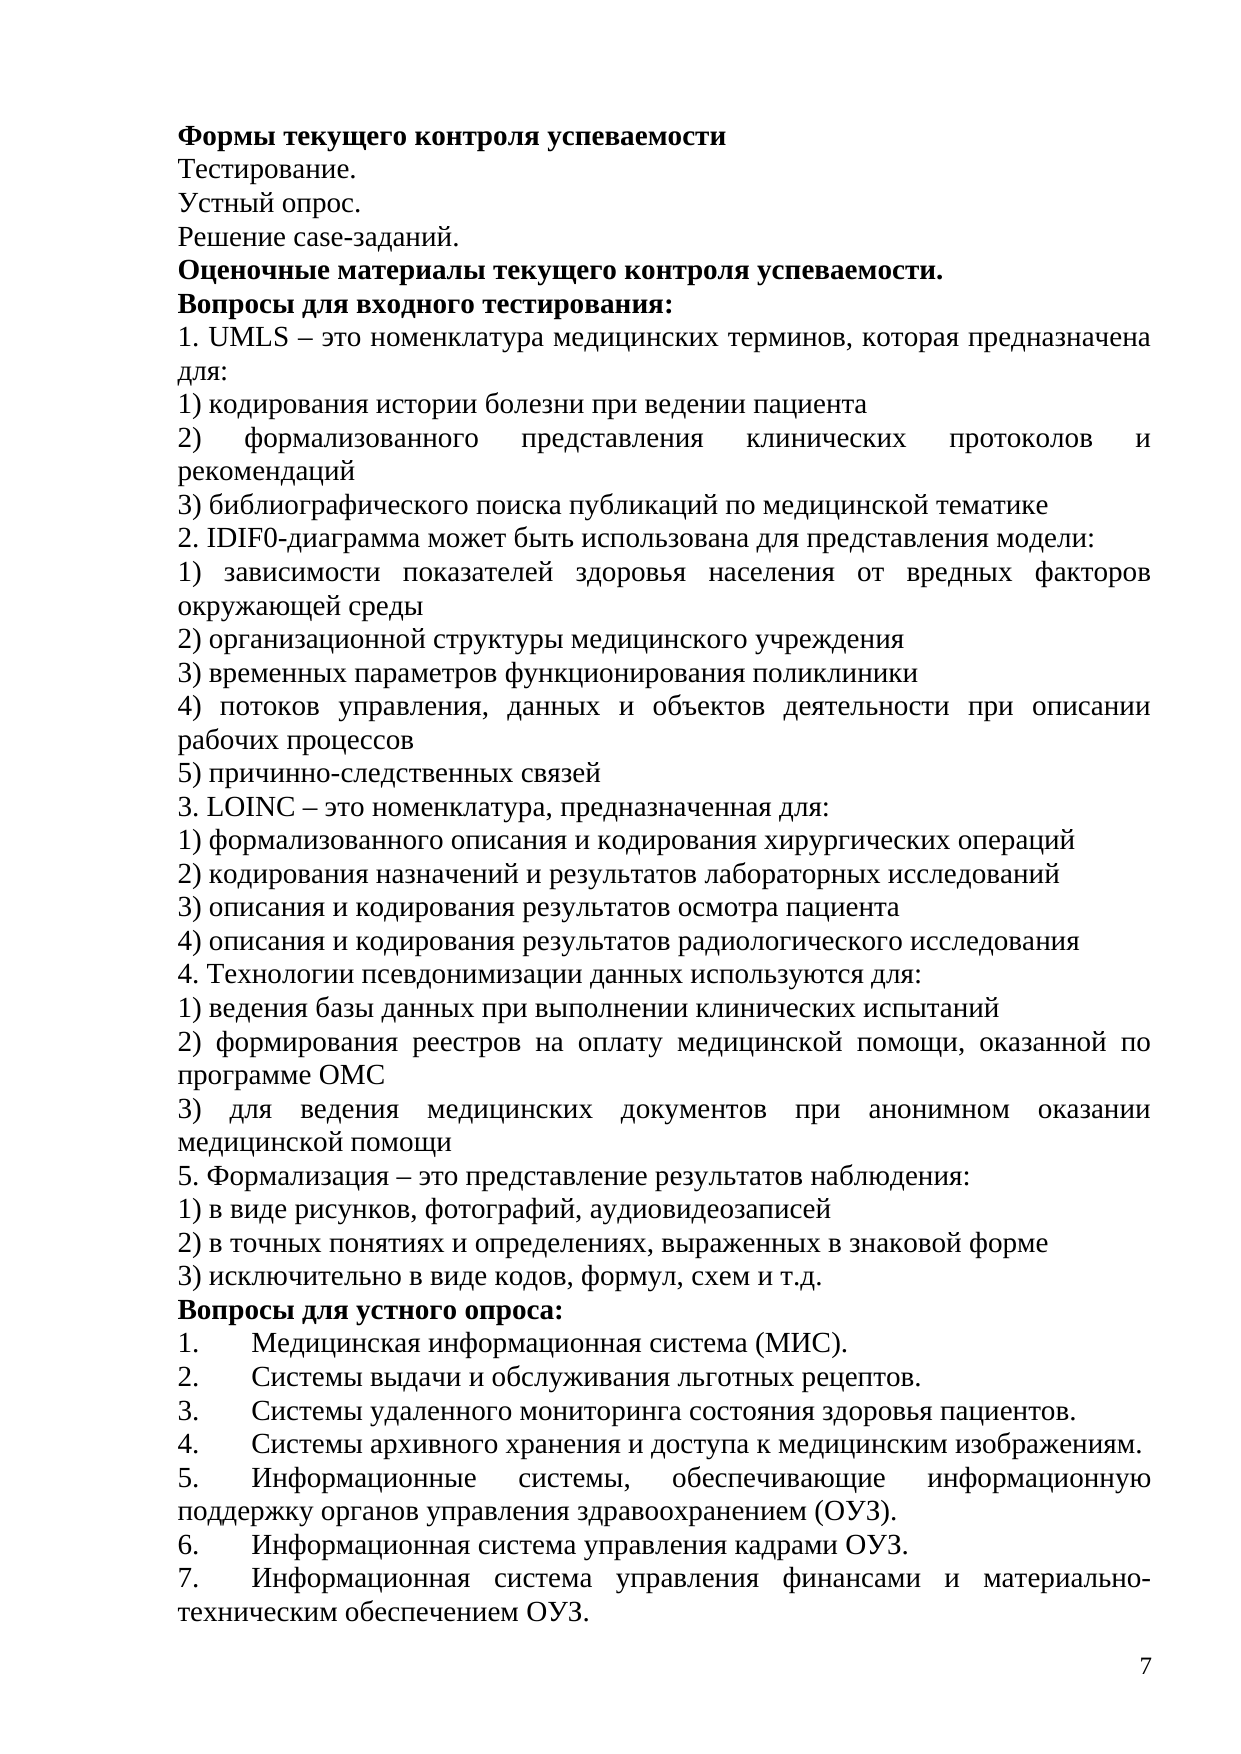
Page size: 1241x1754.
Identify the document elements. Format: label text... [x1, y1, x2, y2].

text 2) кодирования назначений и результатов лабораторных исследований [177, 856, 1152, 889]
text 3) описания и кодирования результатов осмотра пациента [177, 889, 1152, 923]
text 1) ведения базы данных при выполнении клинических испытаний [177, 990, 1152, 1024]
text 5. Формализация – это представление результатов наблюдения: [177, 1158, 1152, 1191]
text Тестирование. [177, 152, 1152, 185]
text 3) временных параметров функционирования поликлиники [177, 655, 1152, 688]
text Вопросы для входного тестирования: [177, 286, 1152, 319]
text 4) потоков управления, данных и объектов деятельности при описании рабочих процессов [177, 688, 1152, 755]
text 3) исключительно в виде кодов, формул, схем и т.д. [177, 1258, 1152, 1292]
list Системы архивного хранения и доступа к медицинским изображениям. [177, 1426, 1152, 1460]
text 1) кодирования истории болезни при ведении пациента [177, 386, 1152, 420]
text 3) для ведения медицинских документов при анонимном оказании медицинской помощи [177, 1091, 1152, 1158]
text 1. UMLS – это номенклатура медицинских терминов, которая предназначена для: [177, 319, 1152, 386]
text 4. Технологии псевдонимизации данных используются для: [177, 957, 1152, 990]
list Медицинская информационная система (МИС). [177, 1326, 1152, 1359]
list Системы удаленного мониторинга состояния здоровья пациентов. [177, 1393, 1152, 1426]
text 2) формирования реестров на оплату медицинской помощи, оказанной по программе ОМС [177, 1024, 1152, 1091]
text Вопросы для устного опроса: [177, 1292, 1152, 1326]
text 2) в точных понятиях и определениях, выраженных в знаковой форме [177, 1225, 1152, 1258]
text Решение case-заданий. [177, 219, 1152, 252]
text 2) организационной структуры медицинского учреждения [177, 621, 1152, 655]
text 5) причинно-следственных связей [177, 755, 1152, 789]
list Информационная система управления финансами и материально-техническим обеспечением ОУЗ. [177, 1560, 1152, 1627]
text 1) зависимости показателей здоровья населения от вредных факторов окружающей среды [177, 554, 1152, 621]
list Системы выдачи и обслуживания льготных рецептов. [177, 1359, 1152, 1393]
text 3) библиографического поиска публикаций по медицинской тематике [177, 487, 1152, 521]
text 4) описания и кодирования результатов радиологического исследования [177, 923, 1152, 957]
text Оценочные материалы текущего контроля успеваемости. [177, 252, 1152, 286]
text 2. IDIF0-диаграмма может быть использована для представления модели: [177, 521, 1152, 554]
text 1) в виде рисунков, фотографий, аудиовидеозаписей [177, 1191, 1152, 1225]
text Формы текущего контроля успеваемости [177, 118, 1152, 152]
text 2) формализованного представления клинических протоколов и рекомендаций [177, 420, 1152, 487]
list Информационные системы, обеспечивающие информационную поддержку органов управления здравоохранением (ОУЗ). [177, 1460, 1152, 1527]
text 1) формализованного описания и кодирования хирургических операций [177, 822, 1152, 856]
list Информационная система управления кадрами ОУЗ. [177, 1527, 1152, 1560]
text 3. LOINC – это номенклатура, предназначенная для: [177, 789, 1152, 822]
text Устный опрос. [177, 185, 1152, 219]
